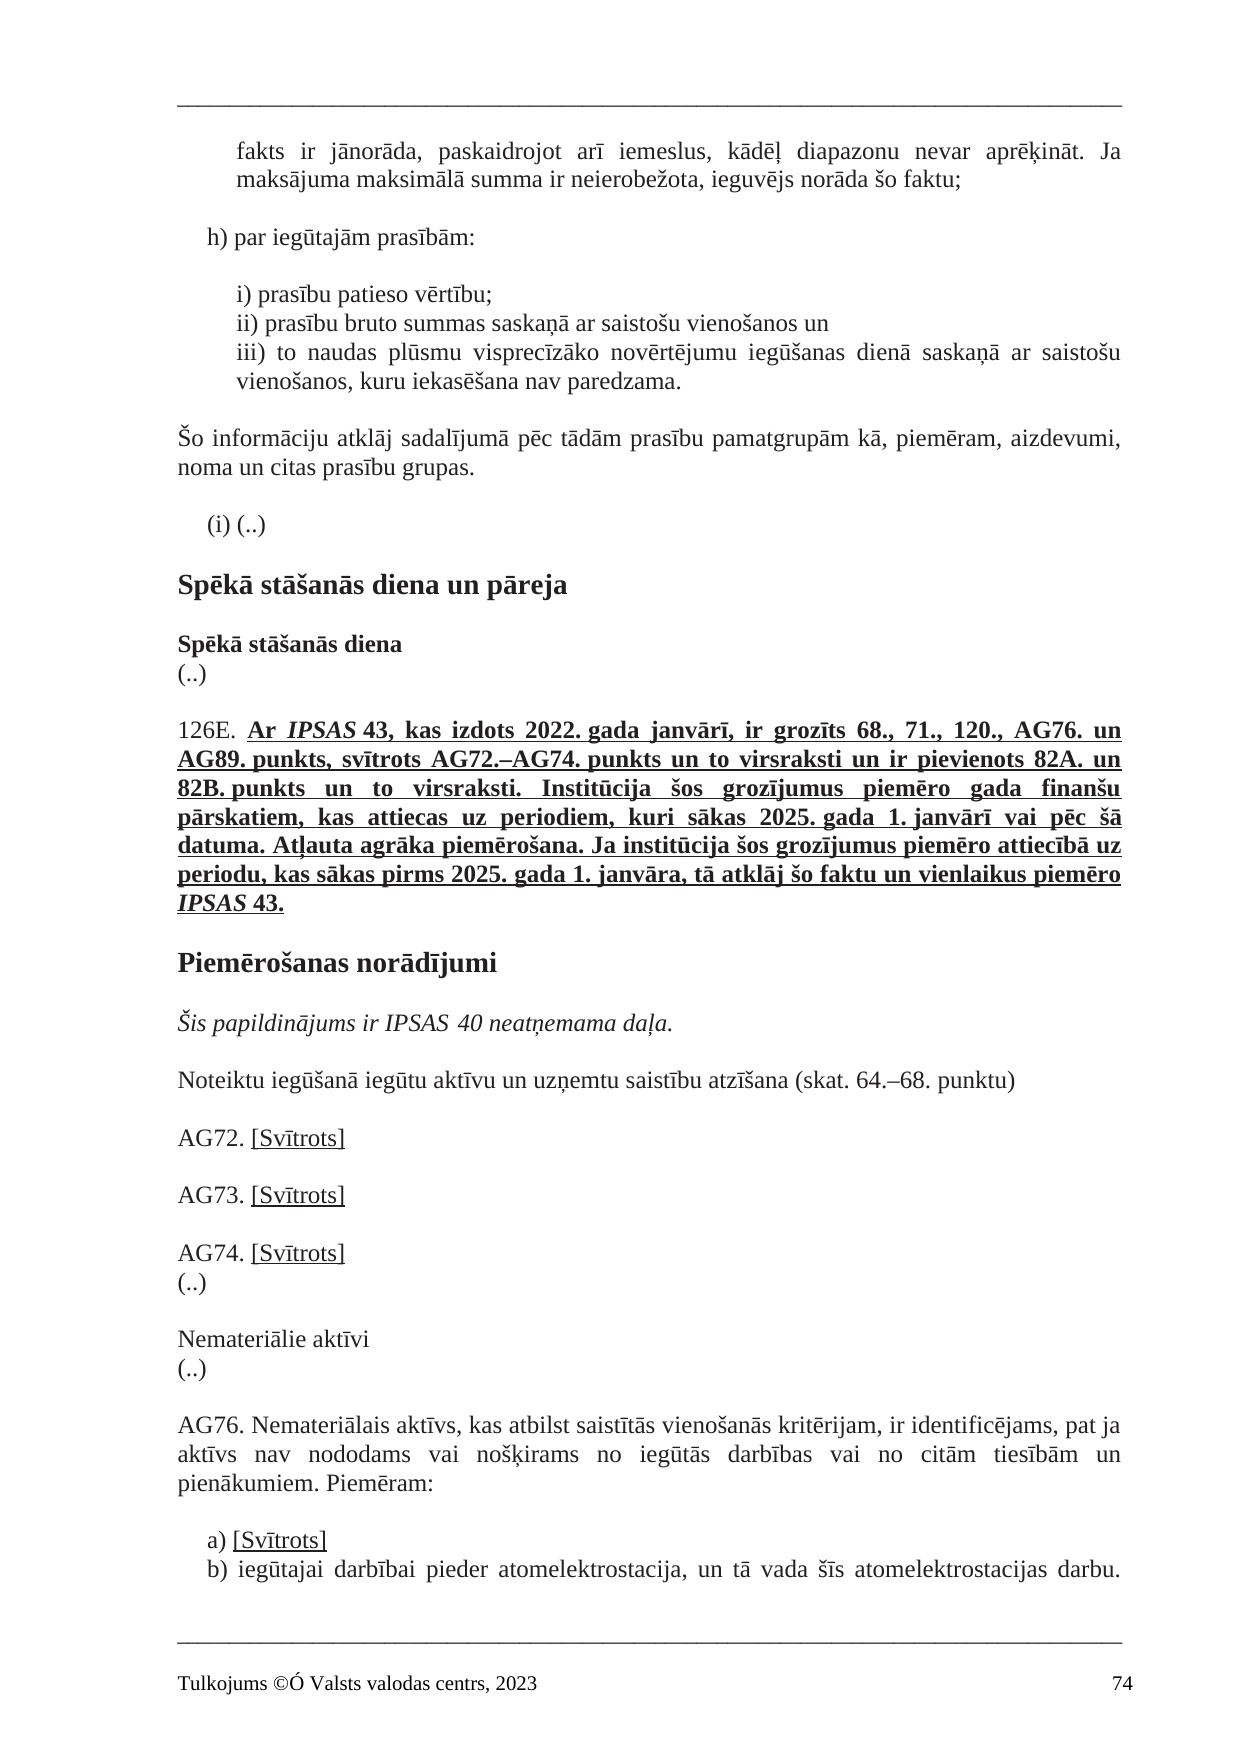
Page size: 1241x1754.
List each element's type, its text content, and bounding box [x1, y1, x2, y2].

text iii) to naudas plūsmu visprecīzāko novērtējumu iegūšanas dienā saskaņā ar saistošu vienošanos, kuru iekasēšana nav paredzama. [236, 337, 1122, 394]
text (..) [177, 1353, 1122, 1382]
text Noteiktu iegūšanā iegūtu aktīvu un uzņemtu saistību atzīšana (skat. 64.–68. punktu) [177, 1065, 1122, 1094]
text AG72. [Svītrots] [177, 1123, 1122, 1152]
text h) par iegūtajām prasībām: [207, 222, 1122, 251]
subtitle Spēkā stāšanās diena un pāreja [177, 567, 1122, 601]
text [207, 1554, 1122, 1583]
text AG76. Nemateriālais aktīvs, kas atbilst saistītās vienošanās kritērijam, ir identificējams, pat ja aktīvs nav nododams vai nošķirams no iegūtās darbības vai no citām tiesībām un pienākumiem. Piemēram: [177, 1410, 1122, 1497]
text ii) prasību bruto summas saskaņā ar saistošu vienošanos un [236, 308, 1122, 337]
text Šo informāciju atklāj sadalījumā pēc tādām prasību pamatgrupām kā, piemēram, aizdevumi, noma un citas prasību grupas. [177, 423, 1122, 481]
text 126E. Ar IPSAS 43, kas izdots 2022. gada janvārī, ir grozīts 68., 71., 120., AG76. un AG89. punkts, svītrots AG72.–AG74. punkts un to virsraksti un ir pievienots 82A. un 82B. punkts un to virsraksti. Institūcija šos grozījumus piemēro gada finanšu pārskatiem, kas attiecas uz periodiem, kuri sākas 2025. gada 1. janvārī vai pēc šā datuma. Atļauta agrāka piemērošana. Ja institūcija šos grozījumus piemēro attiecībā uz periodu, kas sākas pirms 2025. gada 1. janvāra, tā atklāj šo faktu un vienlaikus piemēro IPSAS 43. [177, 716, 1122, 769]
text Spēkā stāšanās diena [177, 629, 1122, 658]
text (i) (..) [207, 509, 1122, 538]
text 126E. Ar IPSAS 43, kas izdots 2022. gada janvārī, ir grozīts 68., 71., 120., AG76. un AG89. punkts, svītrots AG72.–AG74. punkts un to virsraksti un ir pievienots 82A. un 82B. punkts un to virsraksti. Institūcija šos grozījumus piemēro gada finanšu pārskatiem, kas attiecas uz periodiem, kuri sākas 2025. gada 1. janvārī vai pēc šā datuma. Atļauta agrāka piemērošana. Ja institūcija šos grozījumus piemēro attiecībā uz periodu, kas sākas pirms 2025. gada 1. janvāra, tā atklāj šo faktu un vienlaikus piemēro IPSAS 43. [177, 857, 1122, 917]
text Šis papildinājums ir IPSAS 40 neatņemama daļa. [177, 1008, 1122, 1037]
text a) [Svītrots] [207, 1525, 1122, 1554]
text (..) [177, 658, 1122, 687]
text Piemērošanas norādījumi [177, 946, 1122, 979]
text AG73. [Svītrots] [177, 1180, 1122, 1209]
text Nemateriālie aktīvi [177, 1324, 1122, 1353]
text AG74. [Svītrots] [177, 1238, 1122, 1267]
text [236, 136, 1122, 193]
text i) prasību patieso vērtību; [236, 279, 1122, 308]
text (..) [177, 1267, 1122, 1295]
